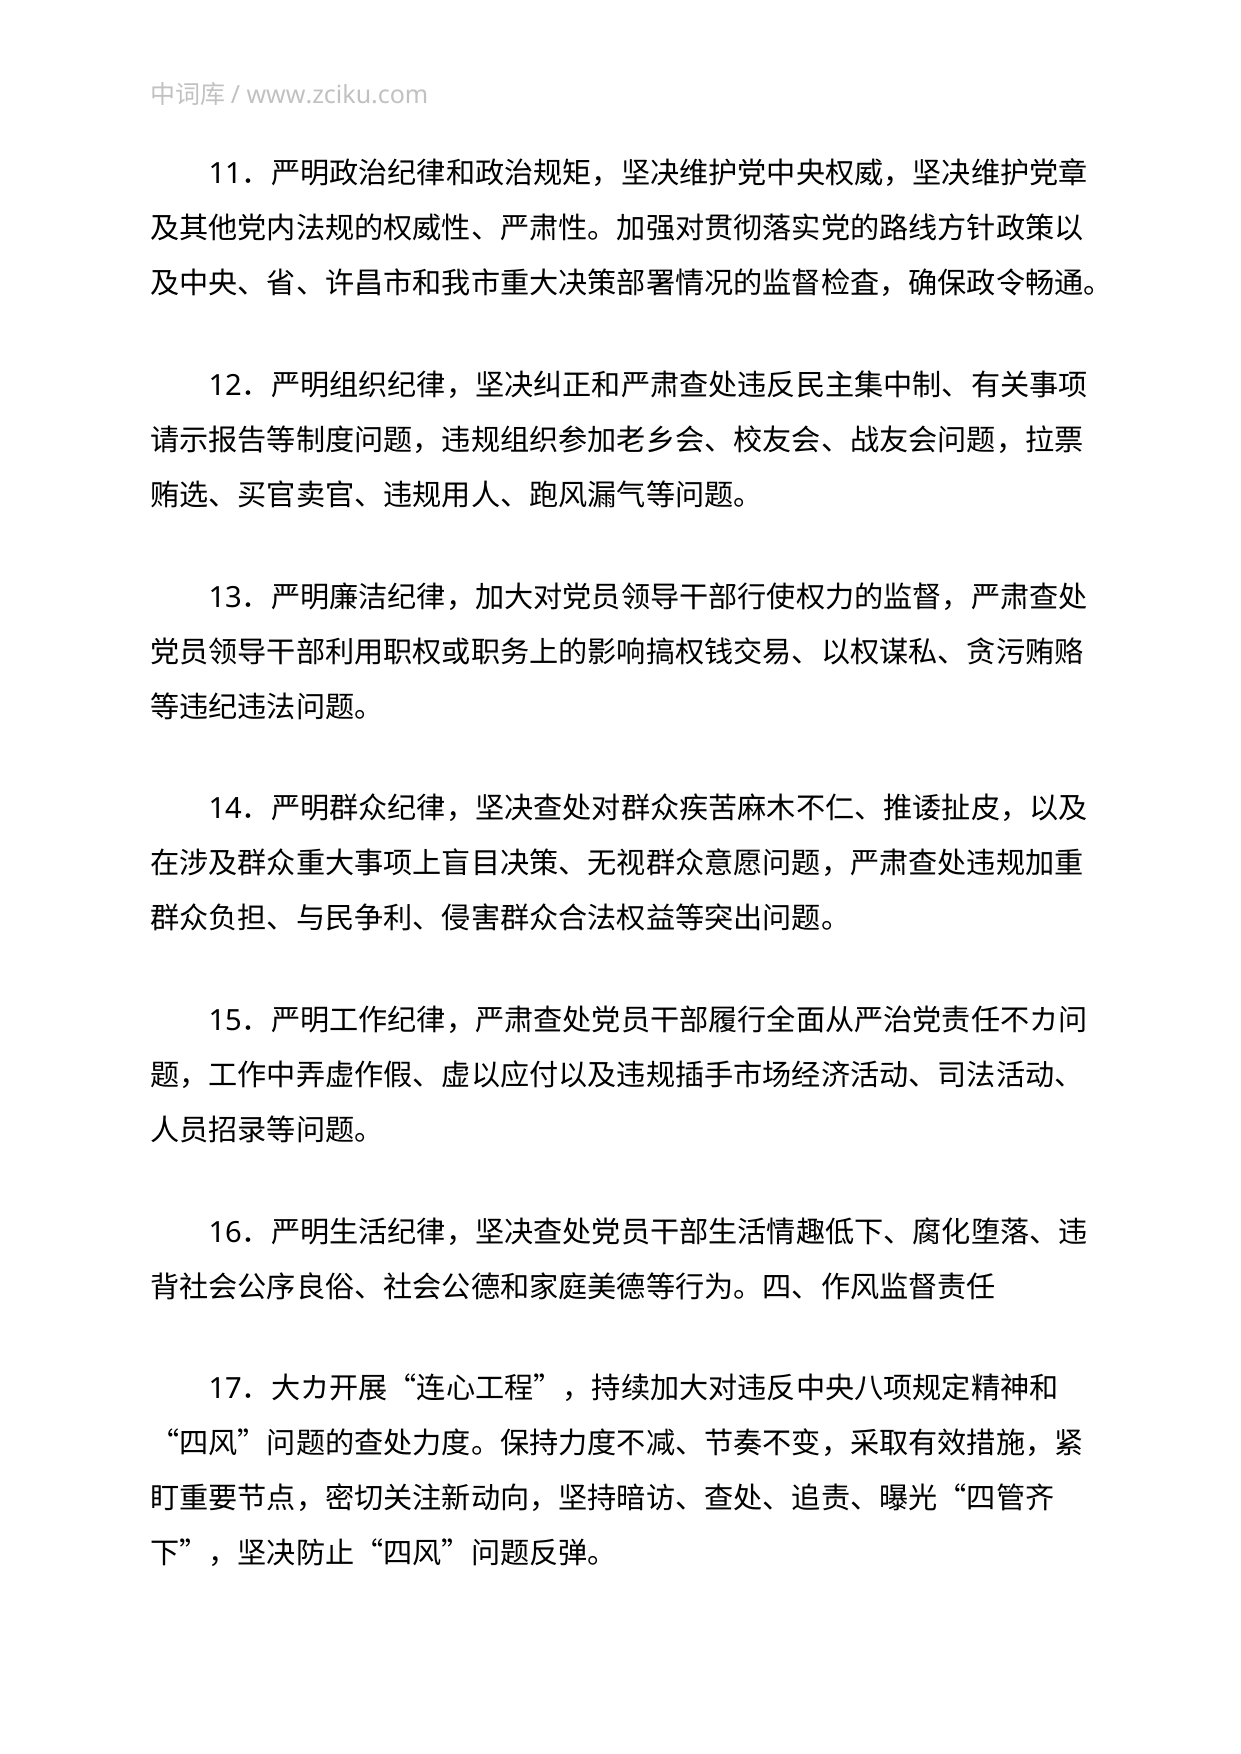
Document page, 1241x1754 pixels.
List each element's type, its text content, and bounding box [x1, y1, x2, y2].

text 14．严明群众纪律，坚决查处对群众疾苦麻木不仁、推诿扯皮，以及在涉及群众重大事项上盲目决策、无视群众意愿问题，严肃查处违规加重群众负担、与民争利、侵害群众合法权益等突出问题。 [150, 785, 1090, 937]
text 12．严明组织纪律，坚决纠正和严肃查处违反民主集中制、有关事项请示报告等制度问题，违规组织参加老乡会、校友会、战友会问题，拉票贿选、买官卖官、违规用人、跑风漏气等问题。 [150, 362, 1090, 514]
text 16．严明生活纪律，坚决查处党员干部生活情趣低下、腐化堕落、违背社会公序良俗、社会公德和家庭美德等行为。四、作风监督责任 [150, 1208, 1090, 1306]
text 17．大カ开展“连心工程”，持续加大对违反中央八项规定精神和“四风”问题的查处力度。保持力度不减、节奏不变，采取有效措施，紧盯重要节点，密切关注新动向，坚持暗访、查处、追责、曝光“四管齐下”，坚决防止“四风”问题反弹。 [150, 1365, 1090, 1572]
text 11．严明政治纪律和政治规矩，坚决维护党中央权威，坚决维护党章及其他党内法规的权威性、严肃性。加强对贯彻落实党的路线方针政策以及中央、省、许昌市和我市重大决策部署情况的监督检査，确保政令畅通。 [150, 150, 1090, 302]
text 13．严明廉洁纪律，加大对党员领导干部行使权力的监督，严肃查处党员领导干部利用职权或职务上的影响搞权钱交易、以权谋私、贪污贿赂等违纪违法问题。 [150, 573, 1090, 726]
text 15．严明工作纪律，严肃查处党员干部履行全面从严治党责任不カ问题，工作中弄虚作假、虚以应付以及违规插手市场经济活动、司法活动、人员招录等问题。 [150, 997, 1090, 1149]
